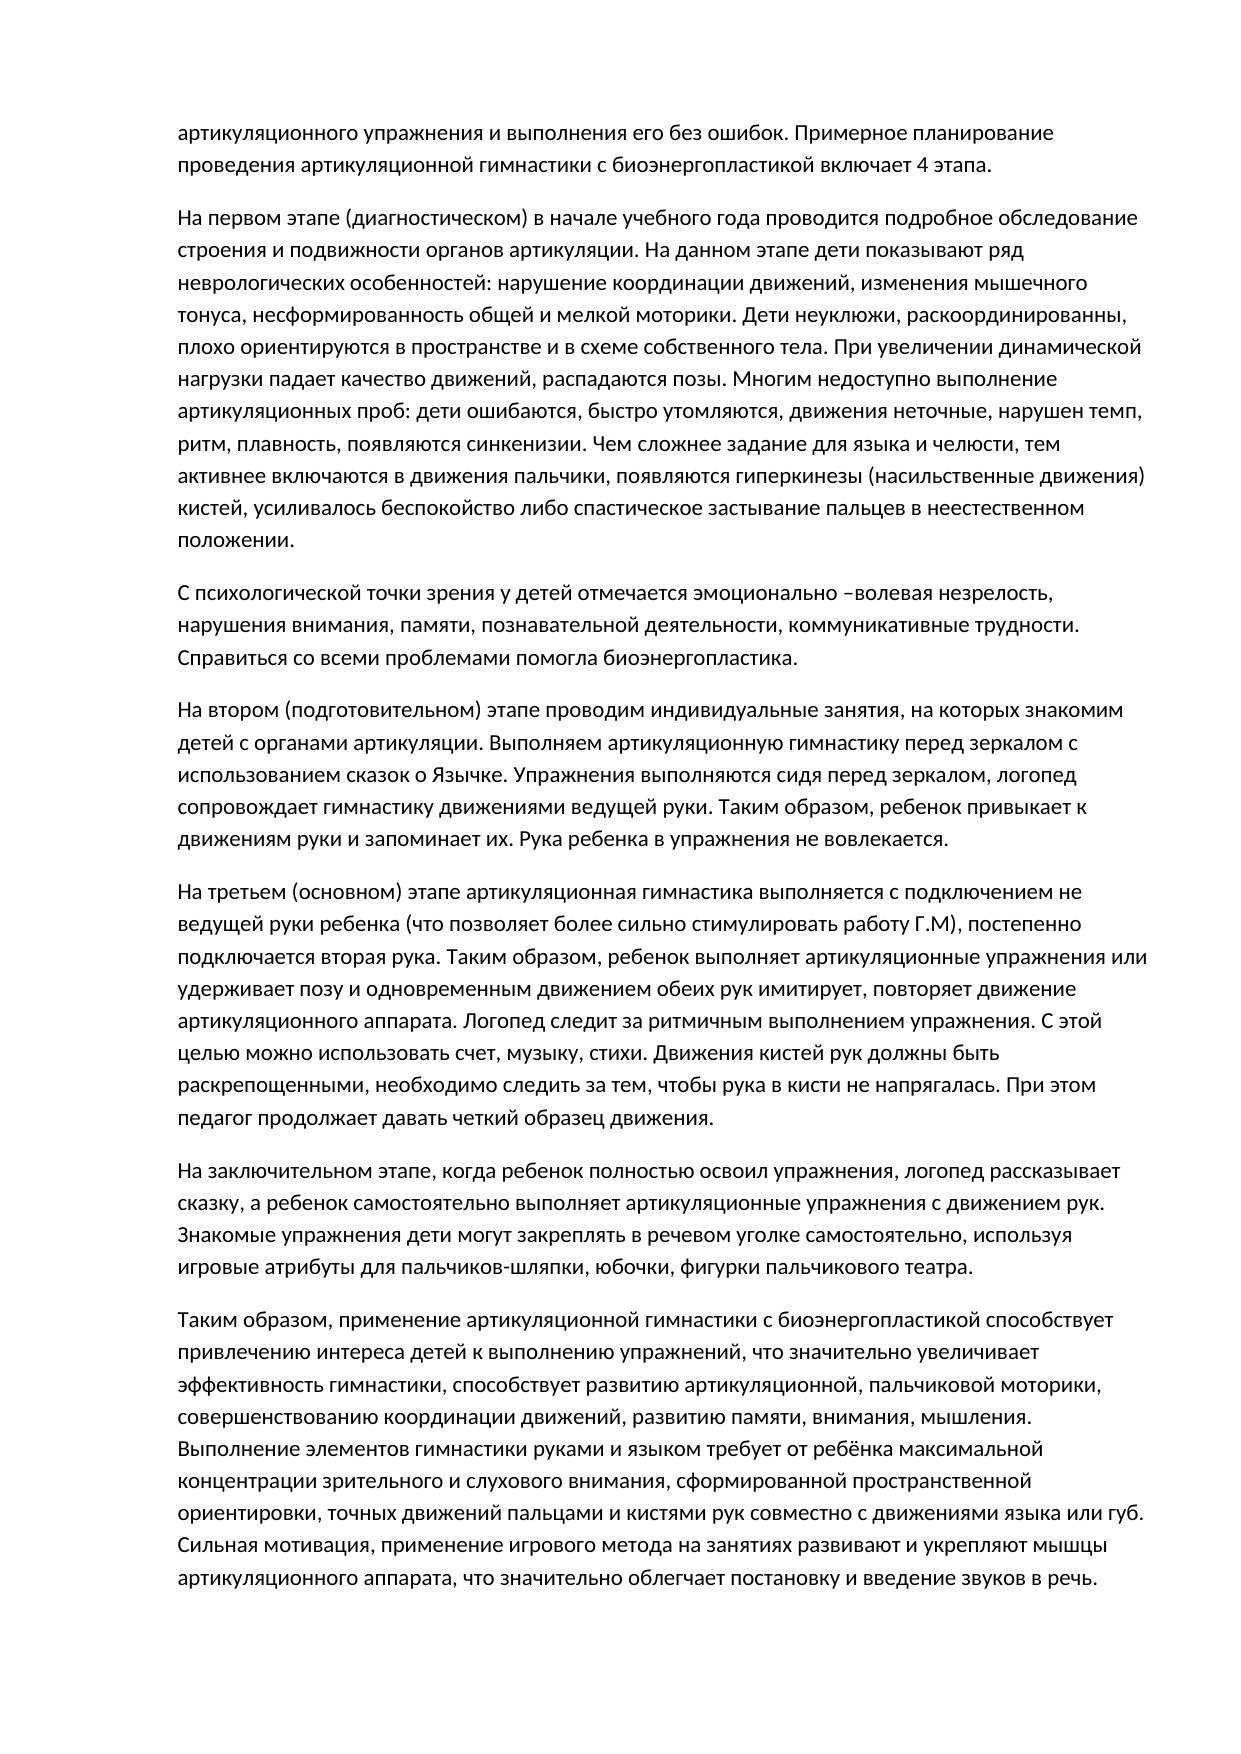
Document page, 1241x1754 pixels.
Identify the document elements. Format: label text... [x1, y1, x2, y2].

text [177, 118, 1152, 178]
text На третьем (основном) этапе артикуляционная гимнастика выполняется с подключением не ведущей руки ребенка (что позволяет более сильно стимулировать работу Г.М), постепенно подключается вторая рука. Таким образом, ребенок выполняет артикуляционные упражнения или удерживает позу и одновременным движением обеих рук имитирует, повторяет движение артикуляционного аппарата. Логопед следит за ритмичным выполнением упражнения. С этой целью можно использовать счет, музыку, стихи. Движения кистей рук должны быть раскрепощенными, необходимо следить за тем, чтобы рука в кисти не напрягалась. При этом педагог продолжает давать четкий образец движения. [177, 877, 1152, 1131]
text С психологической точки зрения у детей отмечается эмоционально –волевая незрелость, нарушения внимания, памяти, познавательной деятельности, коммуникативные трудности. Справиться со всеми проблемами помогла биоэнергопластика. [177, 578, 1152, 671]
text Таким образом, применение артикуляционной гимнастики с биоэнергопластикой способствует привлечению интереса детей к выполнению упражнений, что значительно увеличивает эффективность гимнастики, способствует развитию артикуляционной, пальчиковой моторики, совершенствованию координации движений, развитию памяти, внимания, мышления. Выполнение элементов гимнастики руками и языком требует от ребёнка максимальной концентрации зрительного и слухового внимания, сформированной пространственной ориентировки, точных движений пальцами и кистями рук совместно с движениями языка или губ. Сильная мотивация, применение игрового метода на занятиях развивают и укрепляют мышцы артикуляционного аппарата, что значительно облегчает постановку и введение звуков в речь. [177, 1305, 1152, 1591]
text На первом этапе (диагностическом) в начале учебного года проводится подробное обследование строения и подвижности органов артикуляции. На данном этапе дети показывают ряд неврологических особенностей: нарушение координации движений, изменения мышечного тонуса, несформированность общей и мелкой моторики. Дети неуклюжи, раскоординированны, плохо ориентируются в пространстве и в схеме собственного тела. При увеличении динамической нагрузки падает качество движений, распадаются позы. Многим недоступно выполнение артикуляционных проб: дети ошибаются, быстро утомляются, движения неточные, нарушен темп, ритм, плавность, появляются синкенизии. Чем сложнее задание для языка и челюсти, тем активнее включаются в движения пальчики, появляются гиперкинезы (насильственные движения) кистей, усиливалось беспокойство либо спастическое застывание пальцев в неестественном положении. [177, 203, 1152, 553]
text На втором (подготовительном) этапе проводим индивидуальные занятия, на которых знакомим детей с органами артикуляции. Выполняем артикуляционную гимнастику перед зеркалом с использованием сказок о Язычке. Упражнения выполняются сидя перед зеркалом, логопед сопровождает гимнастику движениями ведущей руки. Таким образом, ребенок привыкает к движениям руки и запоминает их. Рука ребенка в упражнения не вовлекается. [177, 696, 1152, 852]
text На заключительном этапе, когда ребенок полностью освоил упражнения, логопед рассказывает сказку, а ребенок самостоятельно выполняет артикуляционные упражнения с движением рук. Знакомые упражнения дети могут закреплять в речевом уголке самостоятельно, используя игровые атрибуты для пальчиков-шляпки, юбочки, фигурки пальчикового театра. [177, 1156, 1152, 1280]
